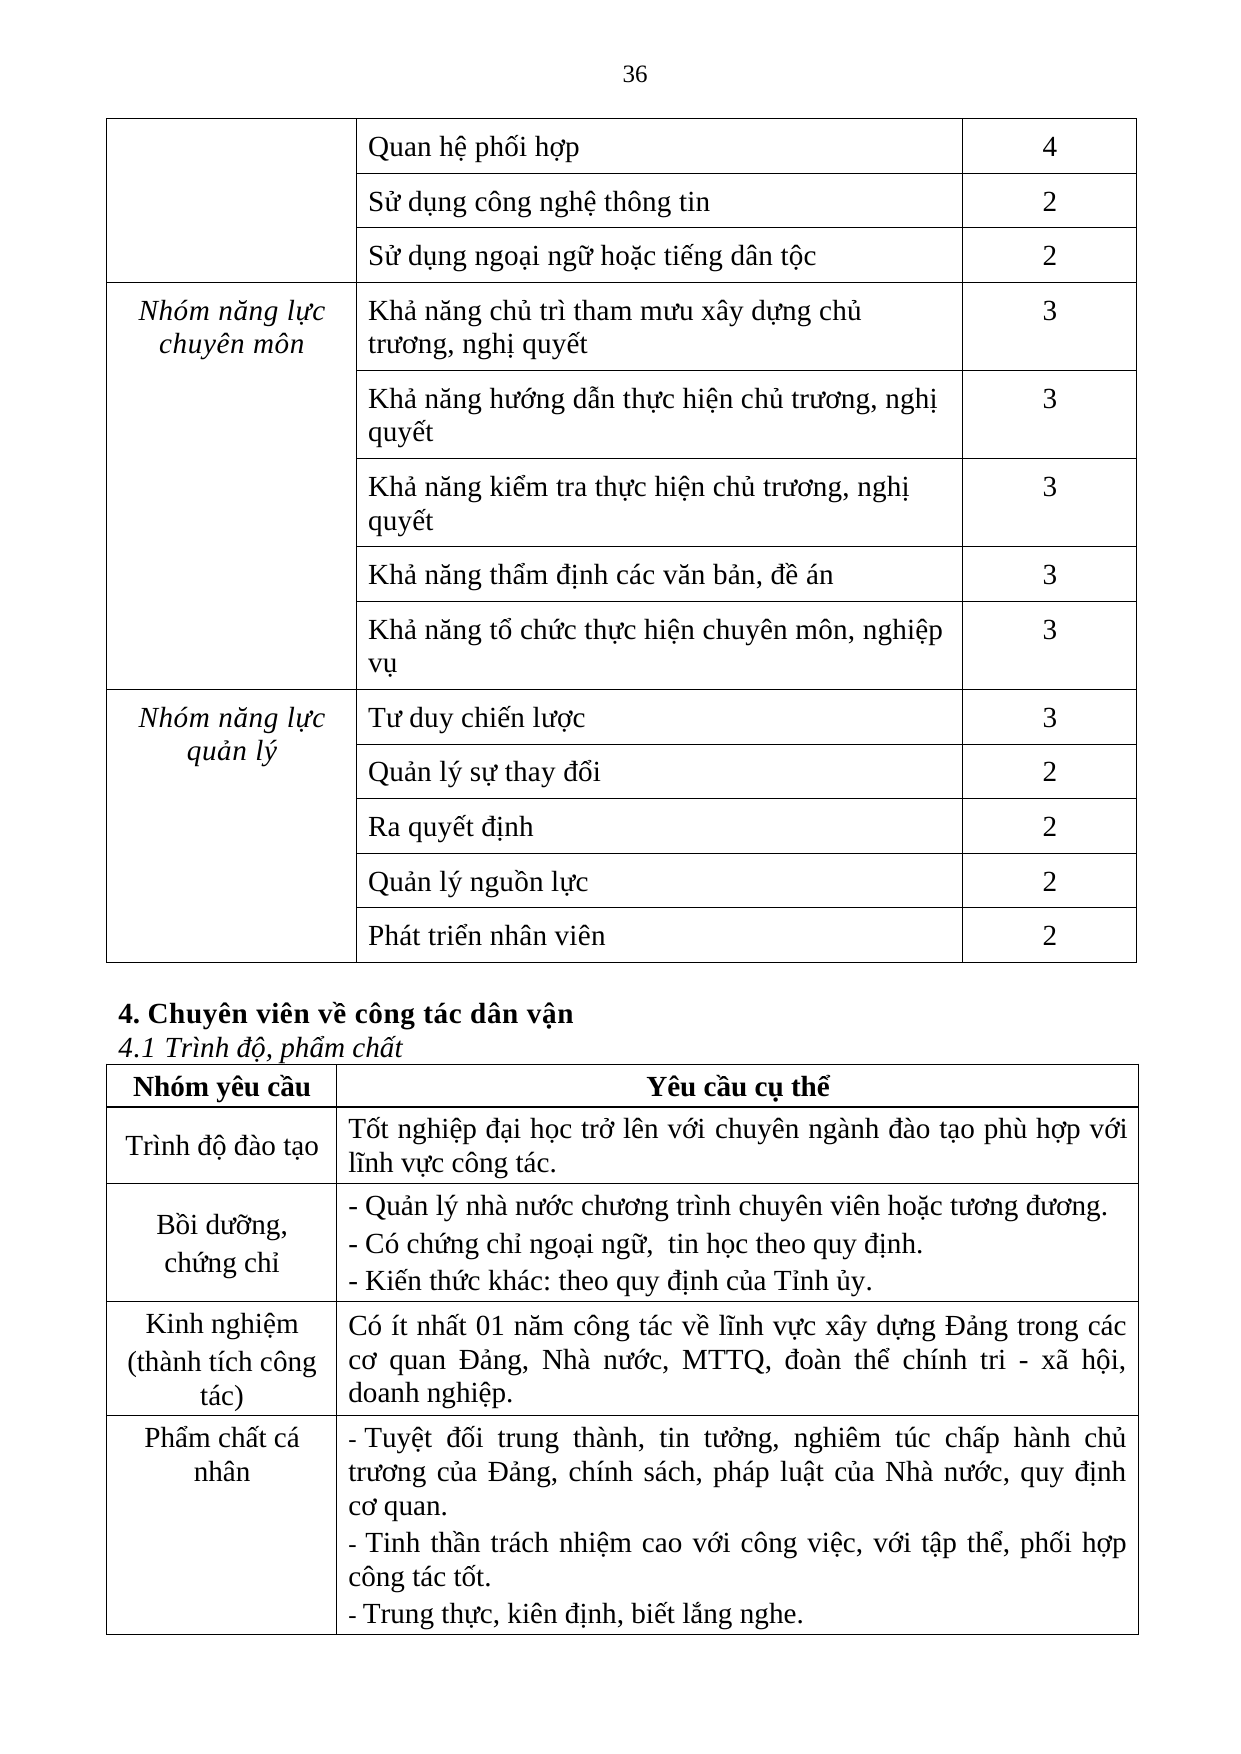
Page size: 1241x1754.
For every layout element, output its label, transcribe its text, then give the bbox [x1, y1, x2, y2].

table_cell Khả năng kiểm tra thực hiện chủ trương, nghị quyết [357, 459, 962, 546]
table_cell 2 [963, 745, 1136, 798]
table_cell 3 [963, 602, 1136, 689]
table_cell Trình độ đào tạo [107, 1108, 336, 1183]
table_cell Khả năng thẩm định các văn bản, đề án [357, 547, 962, 601]
table_cell - Quản lý nhà nước chương trình chuyên viên hoặc tương đương. - Có chứng chỉ ngoại ngữ, tin học theo quy định. - Kiến thức khác: theo quy định của Tỉnh ủy. [337, 1184, 1138, 1301]
table_cell Khả năng tổ chức thực hiện chuyên môn, nghiệp vụ [357, 602, 962, 689]
table_cell Quan hệ phối hợp [357, 119, 962, 173]
table_cell Quản lý nguồn lực [357, 854, 962, 907]
table_cell 2 [963, 908, 1136, 962]
table_cell 3 [963, 690, 1136, 743]
table_cell 3 [963, 547, 1136, 601]
table_cell Nhóm năng lực chuyên môn [107, 283, 356, 689]
table_cell Sử dụng công nghệ thông tin [357, 174, 962, 227]
table_cell 2 [963, 174, 1136, 227]
text 4.1 Trình độ, phẩm chất [118, 1030, 1152, 1063]
table_cell 3 [963, 459, 1136, 546]
table_cell Sử dụng ngoại ngữ hoặc tiếng dân tộc [357, 228, 962, 282]
table_cell Nhóm năng lực quản lý [107, 690, 356, 962]
table_cell 2 [963, 799, 1136, 853]
table_cell Khả năng hướng dẫn thực hiện chủ trương, nghị quyết [357, 371, 962, 458]
table_header Yêu cầu cụ thể [337, 1065, 1138, 1106]
table_cell Tư duy chiến lược [357, 690, 962, 743]
table_cell 3 [963, 371, 1136, 458]
table_cell 4 [963, 119, 1136, 173]
table_cell Bồi dưỡng, chứng chỉ [107, 1184, 336, 1301]
table_cell Tốt nghiệp đại học trở lên với chuyên ngành đào tạo phù hợp với lĩnh vực công tác. [337, 1108, 1138, 1183]
text 4. Chuyên viên về công tác dân vận [118, 996, 1152, 1030]
table_cell Quản lý sự thay đổi [357, 745, 962, 798]
table_cell Phẩm chất cá nhân [107, 1416, 336, 1634]
table_cell 2 [963, 854, 1136, 907]
table_header Nhóm yêu cầu [107, 1065, 336, 1106]
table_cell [337, 1416, 1138, 1634]
table_cell Có ít nhất 01 năm công tác về lĩnh vực xây dựng Đảng trong các cơ quan Đảng, Nhà nước, MTTQ, đoàn thể chính tri - xã hội, doanh nghiệp. [337, 1302, 1138, 1415]
table_cell Phát triển nhân viên [357, 908, 962, 962]
table_cell 2 [963, 228, 1136, 282]
table_cell 3 [963, 283, 1136, 370]
table_cell Ra quyết định [357, 799, 962, 853]
table_cell Khả năng chủ trì tham mưu xây dựng chủ trương, nghị quyết [357, 283, 962, 370]
table_cell Kinh nghiệm (thành tích công tác) [107, 1302, 336, 1415]
